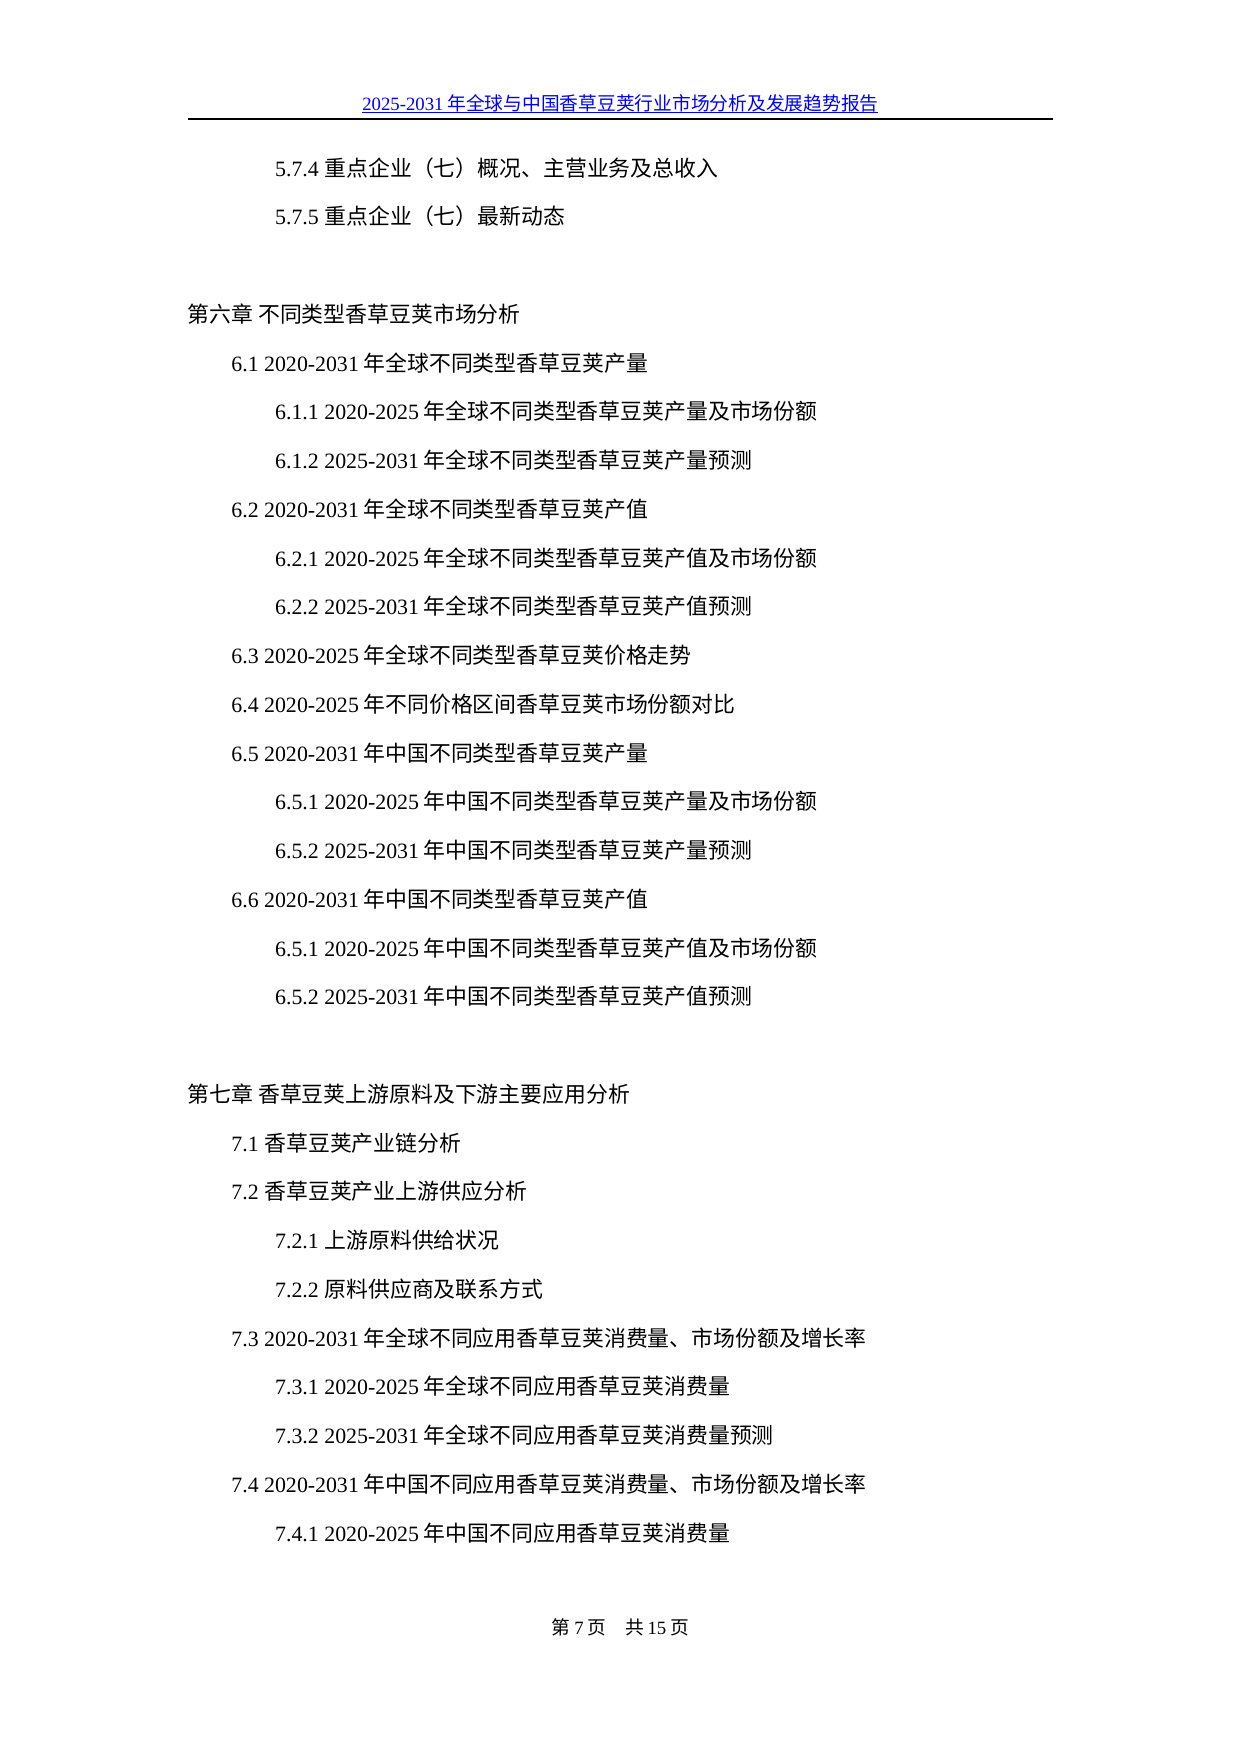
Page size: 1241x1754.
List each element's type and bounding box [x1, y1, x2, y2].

text [187, 150, 1053, 1548]
